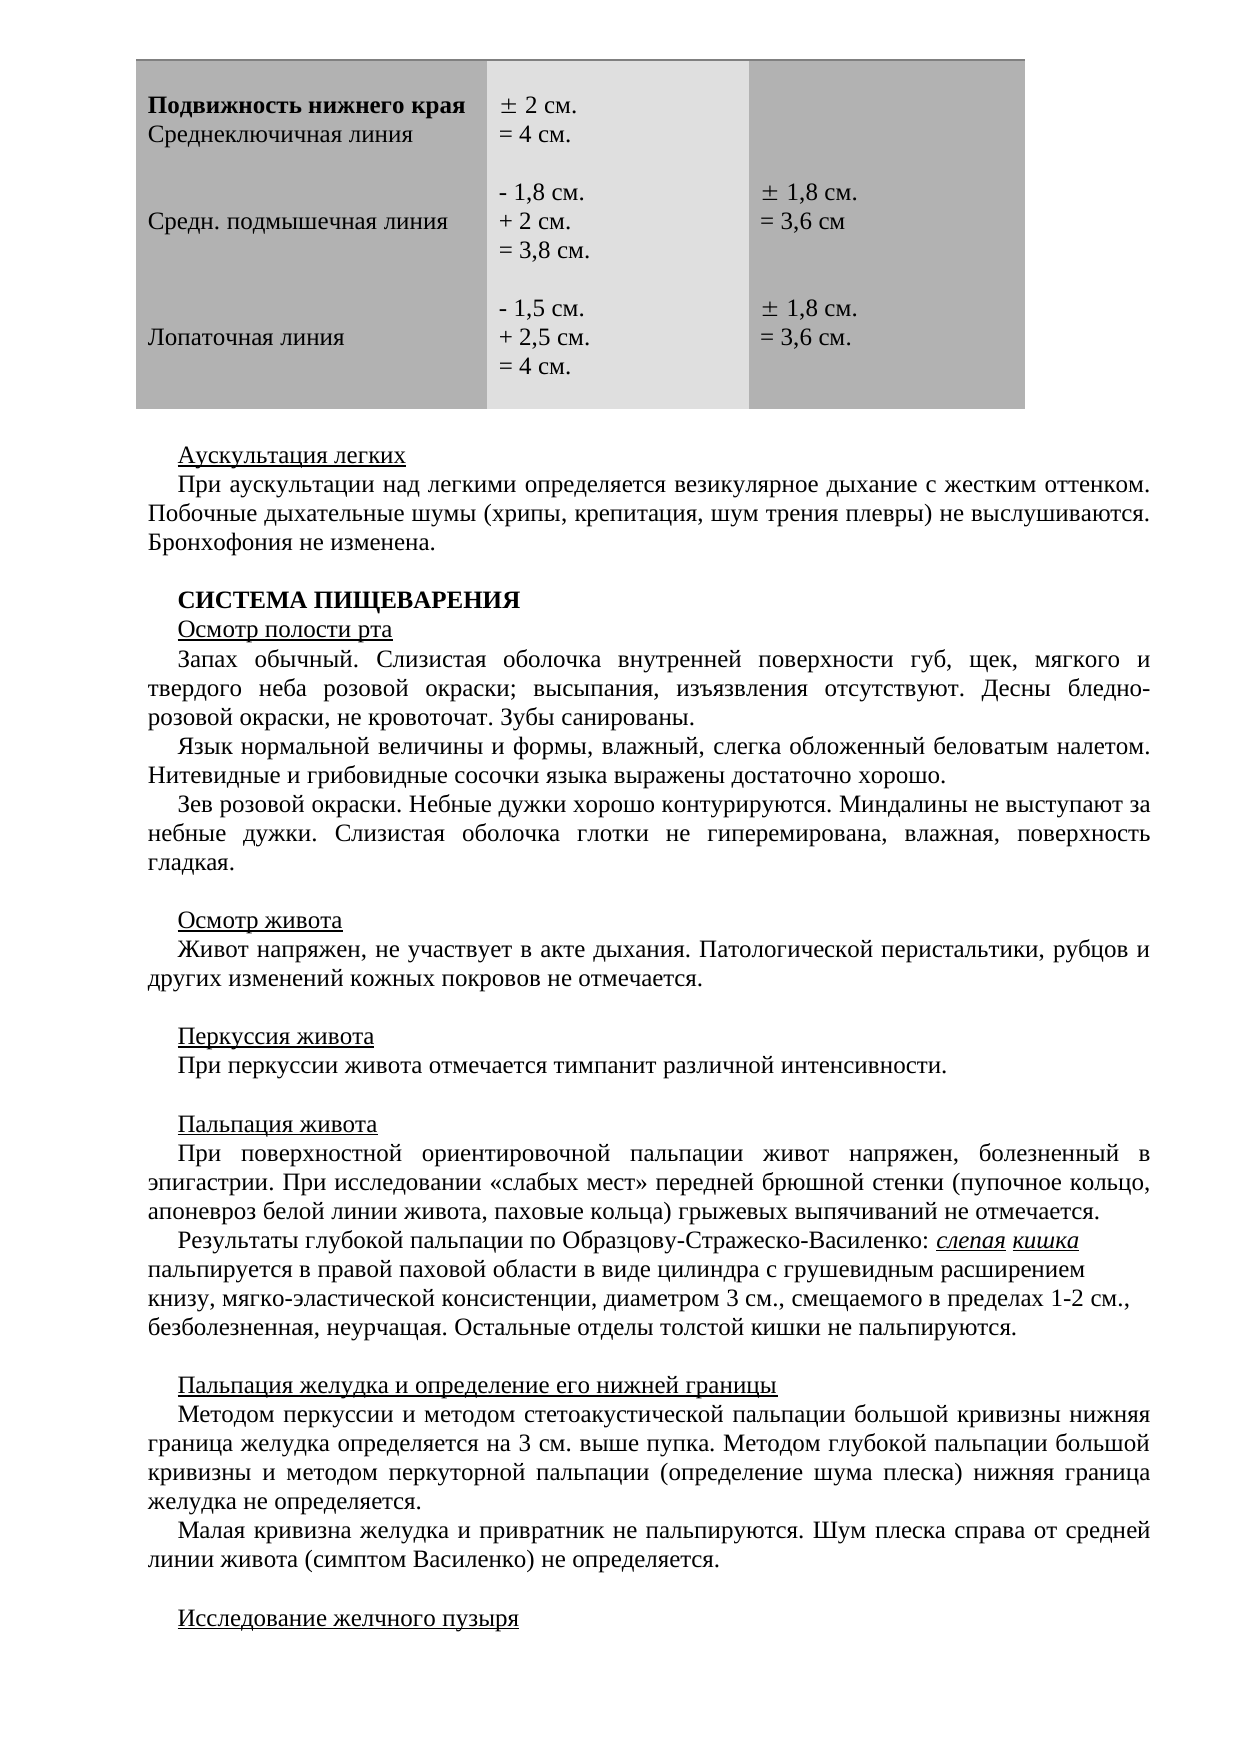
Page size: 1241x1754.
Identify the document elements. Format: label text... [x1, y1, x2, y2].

text Малая кривизна желудка и привратник не пальпируются. Шум плеска справа от средней линии живота (симптом Василенко) не определяется. [148, 1515, 1152, 1573]
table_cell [487, 61, 749, 409]
text Осмотр полости рта [148, 614, 1152, 643]
text СИСТЕМА ПИЩЕВАРЕНИЯ [148, 585, 1152, 614]
text Пальпация желудка и определение его нижней границы [148, 1370, 1152, 1399]
text Перкуссия живота [148, 1021, 1152, 1050]
text Аускультация легких [148, 440, 1152, 469]
text Пальпация живота [148, 1108, 1152, 1137]
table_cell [749, 61, 1025, 409]
text При аускультации над легкими определяется везикулярное дыхание с жестким оттенком. Побочные дыхательные шумы (хрипы, крепитация, шум трения плевры) не выслушиваются. Бронхофония не изменена. [148, 469, 1152, 556]
text Запах обычный. Слизистая оболочка внутренней поверхности губ, щек, мягкого и твердого неба розовой окраски; высыпания, изъязвления отсутствуют. Десны бледно-розовой окраски, не кровоточат. Зубы санированы. [148, 643, 1152, 731]
text Методом перкуссии и методом стетоакустической пальпации большой кривизны нижняя граница желудка определяется на 3 см. выше пупка. Методом глубокой пальпации большой кривизны и методом перкуторной пальпации (определение шума плеска) нижняя граница желудка не определяется. [148, 1399, 1152, 1515]
text Живот напряжен, не участвует в акте дыхания. Патологической перистальтики, рубцов и других изменений кожных покровов не отмечается. [148, 934, 1152, 992]
text Осмотр живота [148, 905, 1152, 934]
text Результаты глубокой пальпации по Образцову-Стражеско-Василенко: слепая кишка пальпируется в правой паховой области в виде цилиндра с грушевидным расширением книзу, мягко-эластической консистенции, диаметром 3 см., смещаемого в пределах 1-2 см., безболезненная, неурчащая. Остальные отделы толстой кишки не пальпируются. [148, 1225, 1152, 1341]
text Язык нормальной величины и формы, влажный, слегка обложенный беловатым налетом. Нитевидные и грибовидные сосочки языка выражены достаточно хорошо. [148, 731, 1152, 789]
text Исследование желчного пузыря [148, 1602, 1152, 1632]
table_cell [136, 61, 487, 409]
text Зев розовой окраски. Небные дужки хорошо контурируются. Миндалины не выступают за небные дужки. Слизистая оболочка глотки не гиперемирована, влажная, поверхность гладкая. [148, 789, 1152, 876]
text При поверхностной ориентировочной пальпации живот напряжен, болезненный в эпигастрии. При исследовании «слабых мест» передней брюшной стенки (пупочное кольцо, апоневроз белой линии живота, паховые кольца) грыжевых выпячиваний не отмечается. [148, 1137, 1152, 1225]
text При перкуссии живота отмечается тимпанит различной интенсивности. [148, 1050, 1152, 1079]
